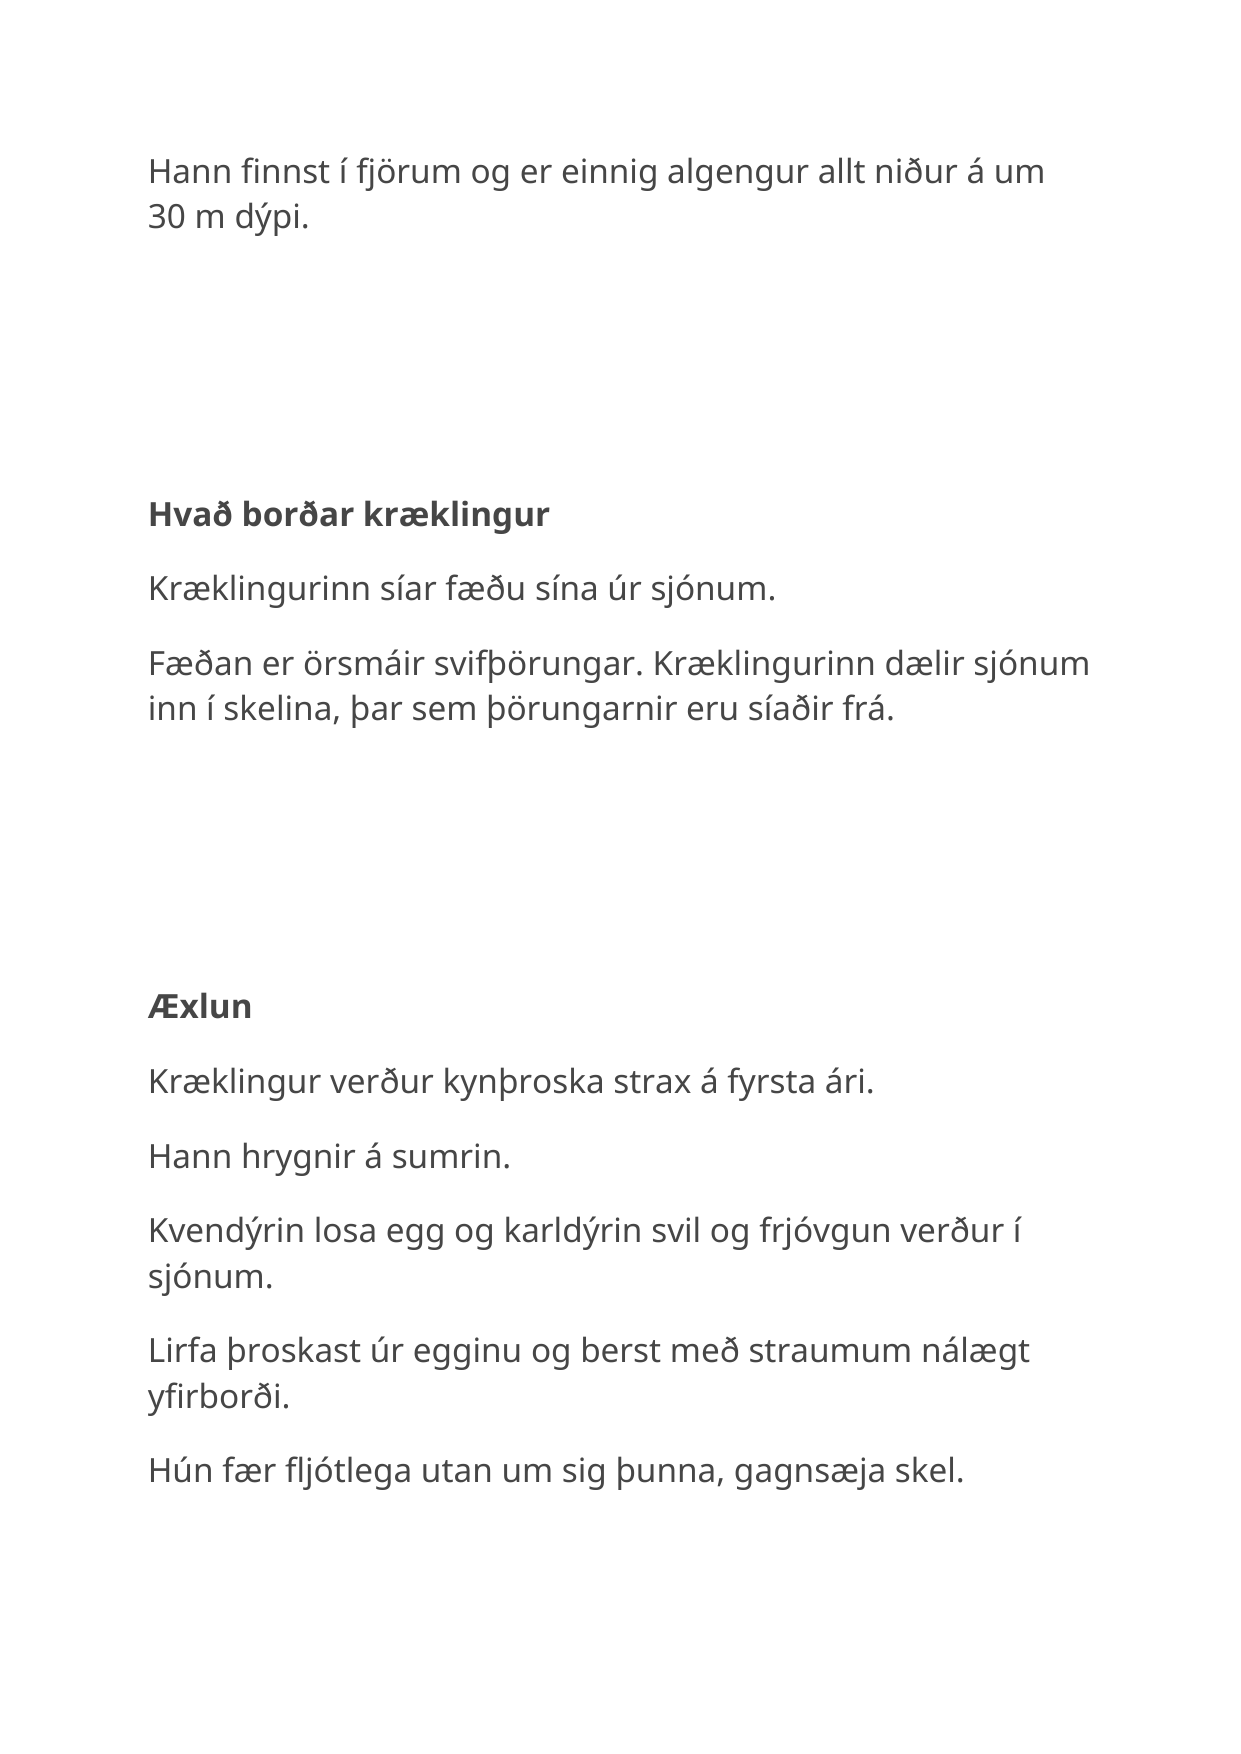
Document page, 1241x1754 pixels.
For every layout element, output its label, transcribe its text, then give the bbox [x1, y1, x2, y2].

text Hvað borðar kræklingur [148, 490, 1093, 536]
text Fæðan er örsmáir svifþörungar. Kræklingurinn dælir sjónum inn í skelina, þar sem þörungarnir eru síaðir frá. [148, 639, 1093, 730]
text Hún fær fljótlega utan um sig þunna, gagnsæja skel. [148, 1447, 1093, 1492]
text Æxlun [148, 983, 1093, 1029]
text Hann hrygnir á sumrin. [148, 1132, 1093, 1178]
text Kvendýrin losa egg og karldýrin svil og frjóvgun verður í sjónum. [148, 1207, 1093, 1298]
text Hann finnst í fjörum og er einnig algengur allt niður á um 30 m dýpi. [148, 148, 1093, 315]
text Lirfa þroskast úr egginu og berst með straumum nálægt yfirborði. [148, 1327, 1093, 1418]
text Kræklingur verður kynþroska strax á fyrsta ári. [148, 1058, 1093, 1103]
text Kræklingurinn síar fæðu sína úr sjónum. [148, 565, 1093, 610]
